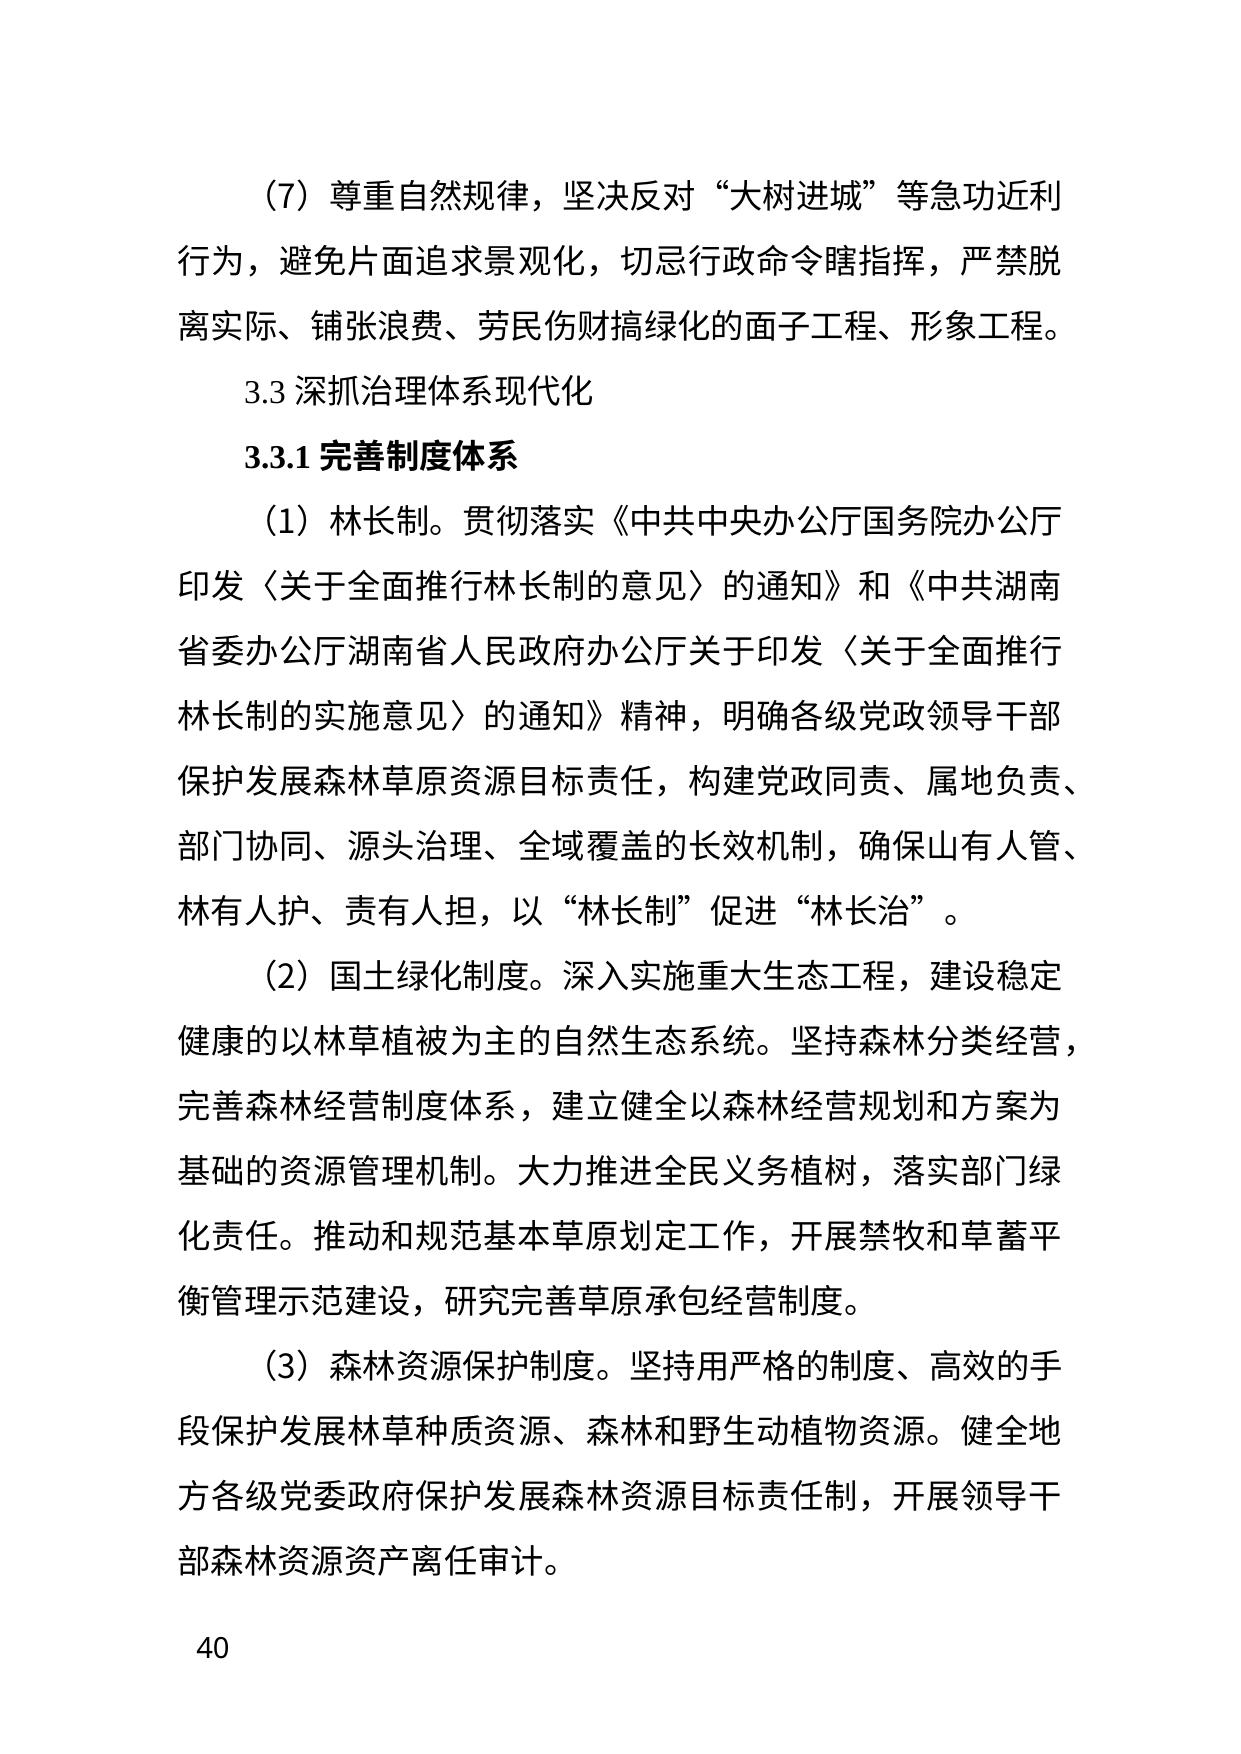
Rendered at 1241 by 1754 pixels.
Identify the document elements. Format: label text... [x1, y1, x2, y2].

text （2）国土绿化制度。深入实施重大生态工程，建设稳定健康的以林草植被为主的自然生态系统。坚持森林分类经营，完善森林经营制度体系，建立健全以森林经营规划和方案为基础的资源管理机制。大力推进全民义务植树，落实部门绿化责任。推动和规范基本草原划定工作，开展禁牧和草蓄平衡管理示范建设，研究完善草原承包经营制度。 [177, 942, 1063, 1332]
text （7）尊重自然规律，坚决反对“大树进城”等急功近利行为，避免片面追求景观化，切忌行政命令瞎指挥，严禁脱离实际、铺张浪费、劳民伤财搞绿化的面子工程、形象工程。 [177, 162, 1063, 357]
text （3）森林资源保护制度。坚持用严格的制度、高效的手段保护发展林草种质资源、森林和野生动植物资源。健全地方各级党委政府保护发展森林资源目标责任制，开展领导干部森林资源资产离任审计。 [177, 1332, 1063, 1592]
text （1）林长制。贯彻落实《中共中央办公厅国务院办公厅印发〈关于全面推行林长制的意见〉的通知》和《中共湖南省委办公厅湖南省人民政府办公厅关于印发〈关于全面推行林长制的实施意见〉的通知》精神，明确各级党政领导干部保护发展森林草原资源目标责任，构建党政同责、属地负责、部门协同、源头治理、全域覆盖的长效机制，确保山有人管、林有人护、责有人担，以“林长制”促进“林长治”。 [177, 487, 1063, 942]
subtitle 3.3.1 完善制度体系 [177, 422, 1063, 487]
subtitle 3.3 深抓治理体系现代化 [177, 357, 1063, 422]
